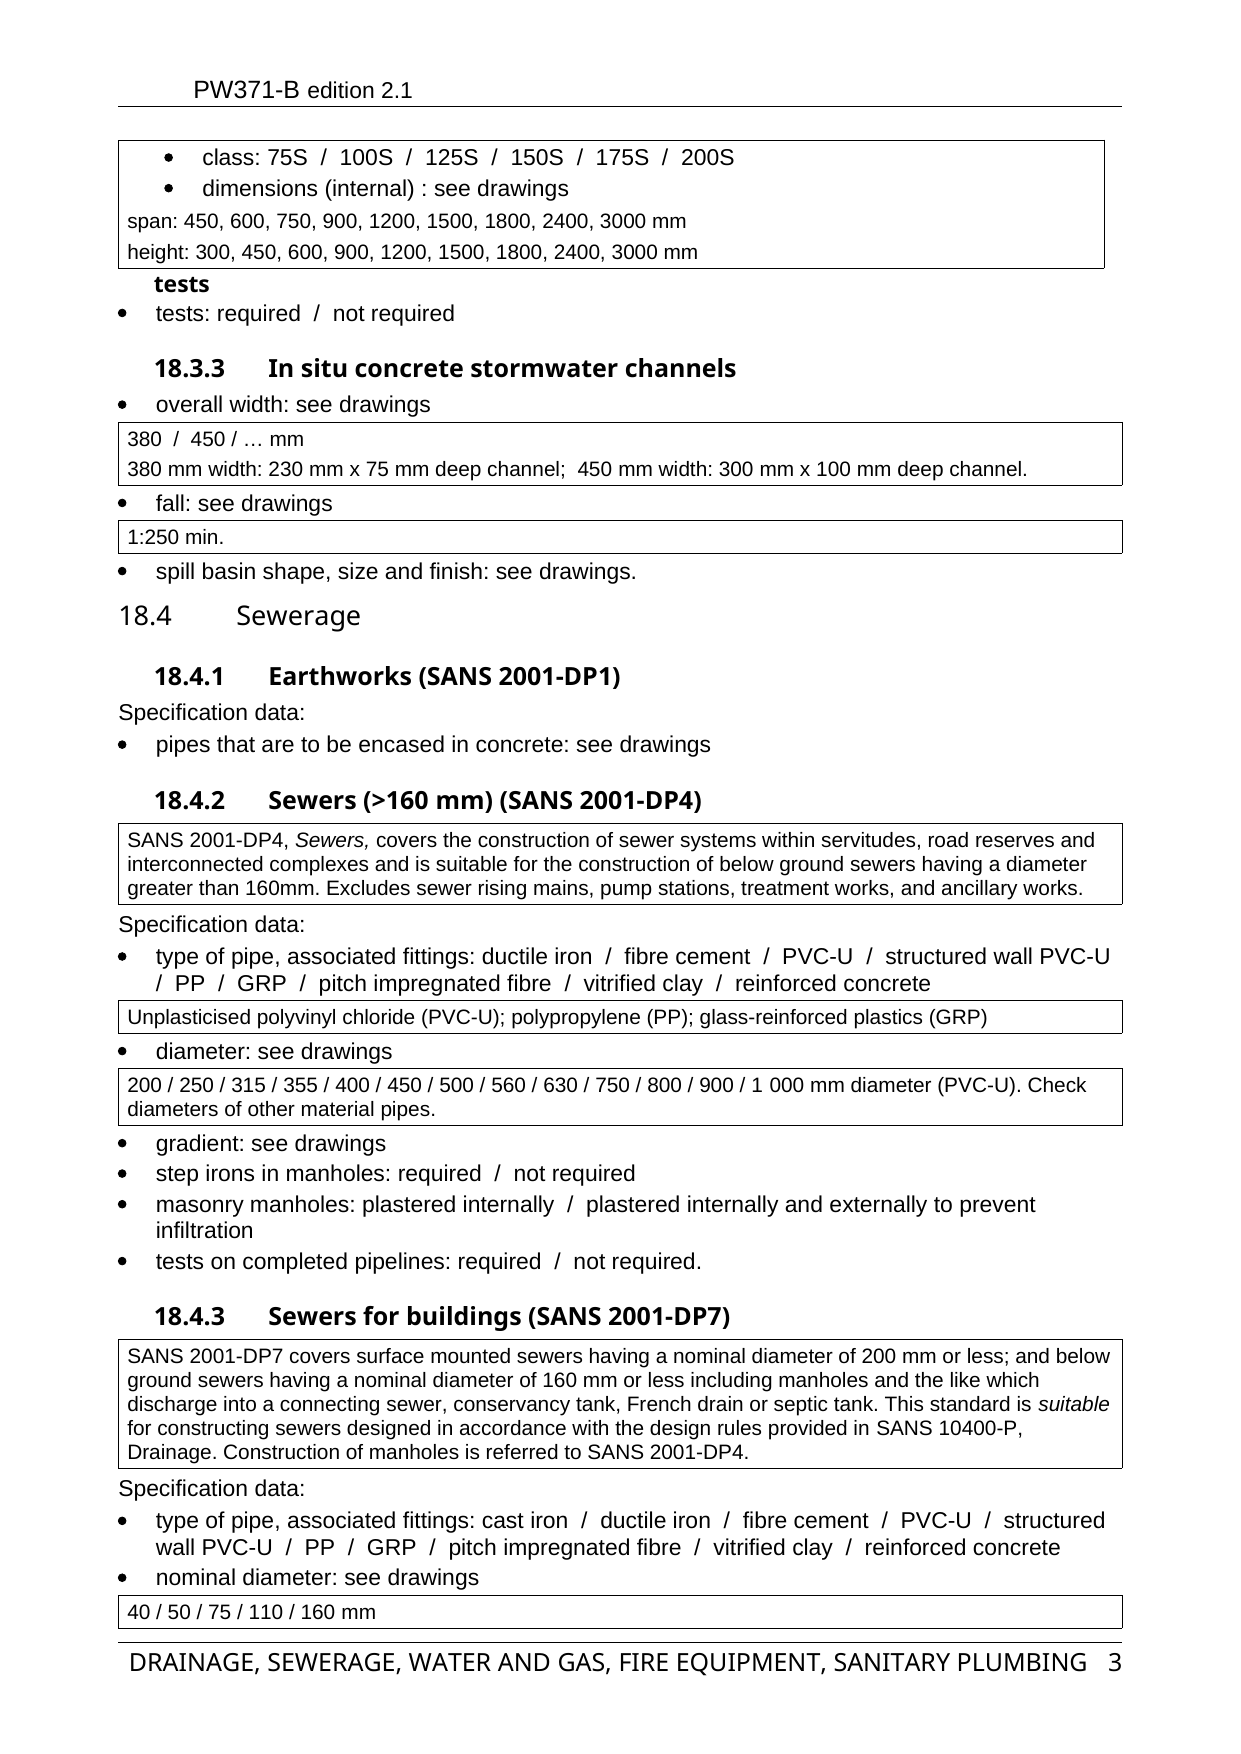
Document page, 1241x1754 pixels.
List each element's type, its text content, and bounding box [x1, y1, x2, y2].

text Unplasticised polyvinyl chloride (PVC-U); polypropylene (PP); glass-reinforced plastics (GRP) [119, 1003, 1122, 1031]
text SANS 2001-DP4, Sewers, covers the construction of sewer systems within servitudes, road reserves and interconnected complexes and is suitable for the construction of below ground sewers having a diameter greater than 160mm. Excludes sewer rising mains, pump stations, treatment works, and ancillary works. [119, 826, 1122, 902]
subtitle 18.4.2 Sewers (>160 mm) (SANS 2001-DP4) [153, 783, 1122, 817]
text Specification data: [118, 699, 1122, 725]
text 380 mm width: 230 mm x 75 mm deep channel; 450 mm width: 300 mm x 100 mm deep channel. [119, 454, 1122, 483]
text SANS 2001-DP7 covers surface mounted sewers having a nominal diameter of 200 mm or less; and below ground sewers having a nominal diameter of 160 mm or less including manholes and the like which discharge into a connecting sewer, conservancy tank, French drain or septic tank. This standard is suitable for constructing sewers designed in accordance with the design rules provided in SANS 10400-P, Drainage. Construction of manholes is referred to SANS 2001-DP4. [119, 1342, 1122, 1466]
text 200 / 250 / 315 / 355 / 400 / 450 / 500 / 560 / 630 / 750 / 800 / 900 / 1 000 mm diameter (PVC-U). Check diameters of other material pipes. [119, 1071, 1122, 1123]
text 380 / 450 / … mm [119, 424, 1122, 450]
subtitle 18.3.3 In situ concrete stormwater channels [153, 351, 1122, 385]
text masonry manholes: plastered internally / plastered internally and externally to prevent infiltration [118, 1191, 1122, 1243]
text diameter: see drawings [118, 1034, 1122, 1064]
subtitle 18.4.3 Sewers for buildings (SANS 2001-DP7) [153, 1299, 1122, 1333]
text Specification data: [118, 1469, 1122, 1501]
subtitle 18.4.1 Earthworks (SANS 2001-DP1) [153, 658, 1122, 692]
text class: 75S / 100S / 125S / 150S / 175S / 200S [156, 142, 1104, 171]
subtitle tests [153, 139, 1122, 299]
text gradient: see drawings [118, 1126, 1122, 1156]
text height: 300, 450, 600, 900, 1200, 1500, 1800, 2400, 3000 mm [119, 237, 1104, 266]
text type of pipe, associated fittings: ductile iron / fibre cement / PVC-U / structured wall PVC-U / PP / GRP / pitch impregnated fibre / vitrified clay / reinforced concrete [118, 943, 1122, 996]
text tests on completed pipelines: required / not required. [118, 1248, 1122, 1274]
text 1:250 min. [119, 523, 1122, 551]
text spill basin shape, size and finish: see drawings. [118, 554, 1122, 584]
text pipes that are to be encased in concrete: see drawings [118, 731, 1122, 758]
text dimensions (internal) : see drawings [156, 173, 1104, 203]
text Specification data: [118, 905, 1122, 937]
text fall: see drawings [118, 486, 1122, 516]
text overall width: see drawings [118, 391, 1122, 417]
text 40 / 50 / 75 / 110 / 160 mm [119, 1597, 1122, 1626]
text tests: required / not required [118, 299, 1122, 326]
text type of pipe, associated fittings: cast iron / ductile iron / fibre cement / PVC-U / structured wall PVC-U / PP / GRP / pitch impregnated fibre / vitrified clay / reinforced concrete [118, 1507, 1122, 1560]
text nominal diameter: see drawings [118, 1564, 1122, 1591]
subtitle 18.4 Sewerage [118, 596, 1122, 633]
text span: 450, 600, 750, 900, 1200, 1500, 1800, 2400, 3000 mm [119, 207, 1104, 233]
text step irons in manholes: required / not required [118, 1160, 1122, 1187]
